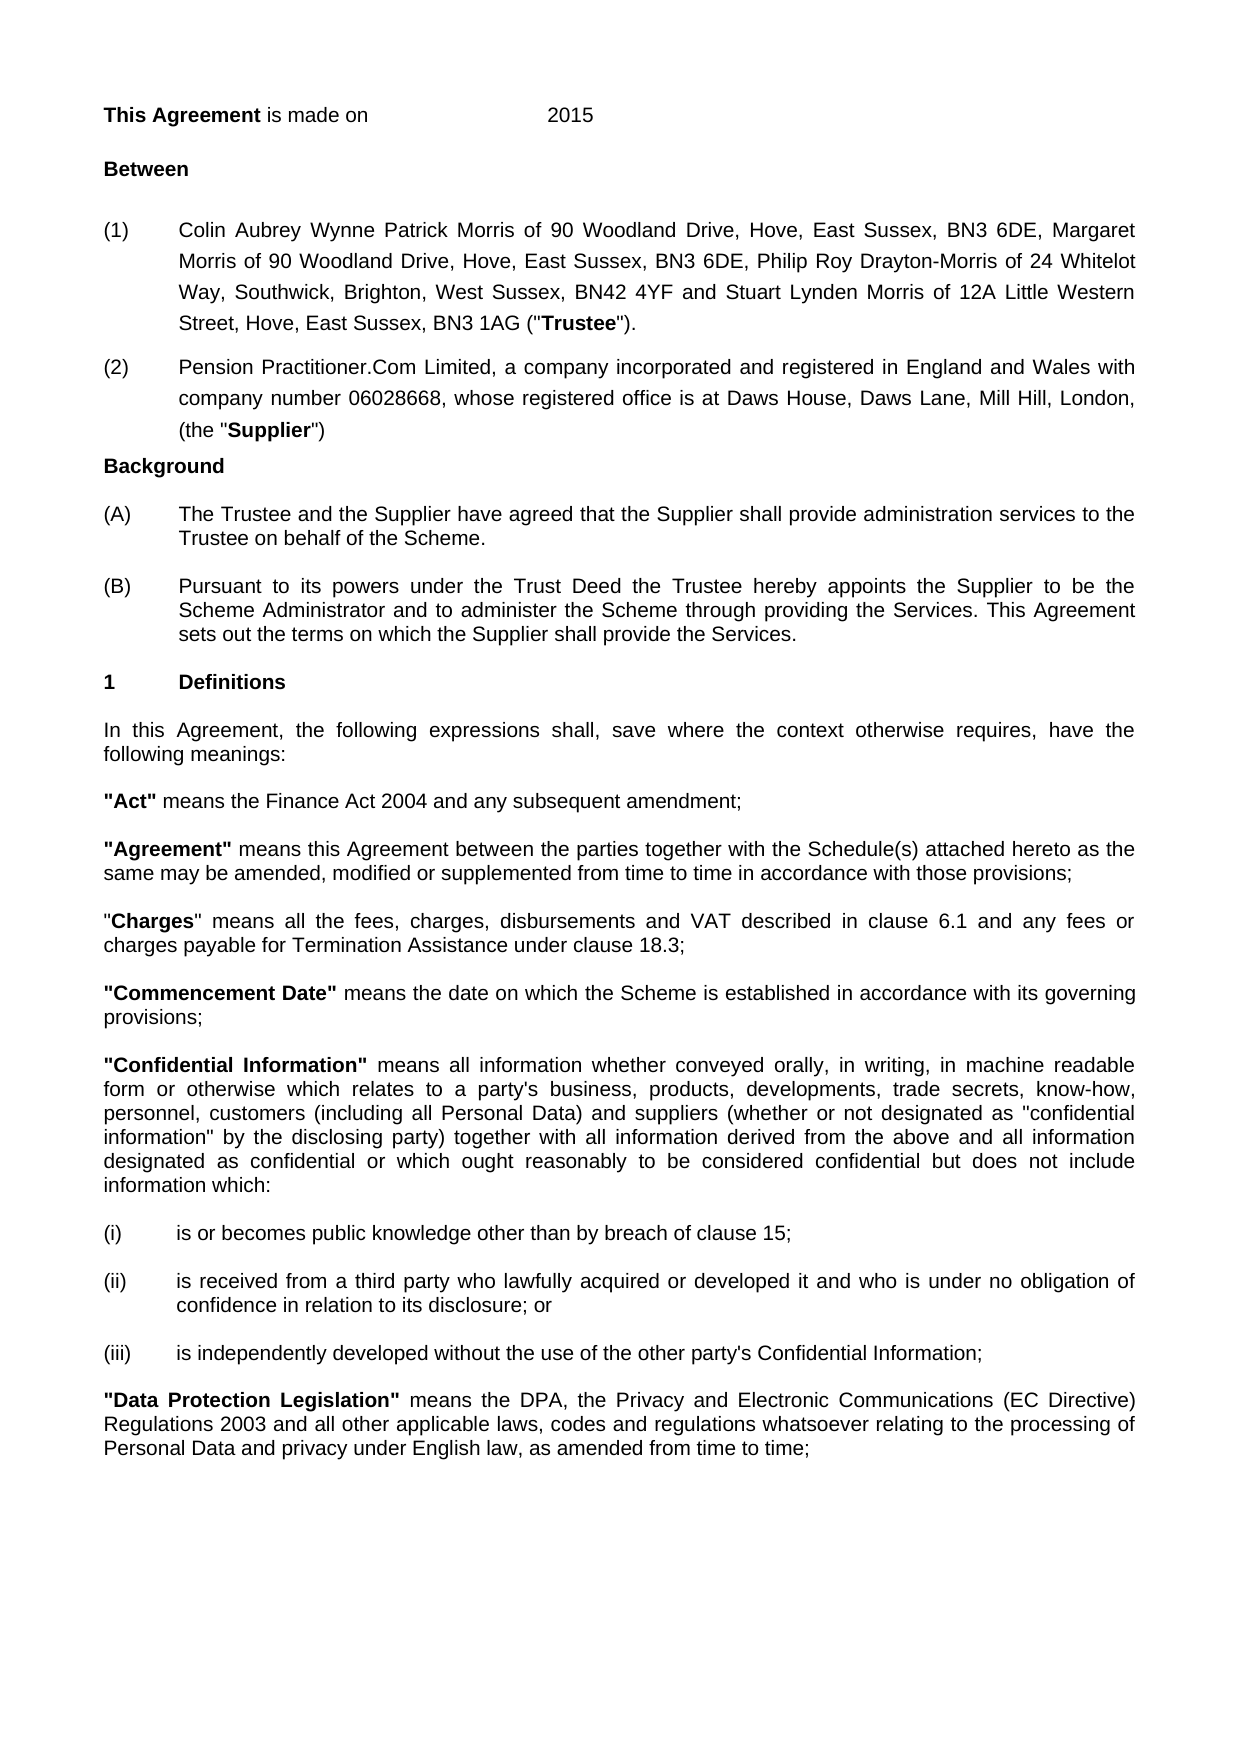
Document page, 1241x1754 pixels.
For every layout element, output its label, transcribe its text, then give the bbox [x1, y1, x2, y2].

text (B) Pursuant to its powers under the Trust Deed the Trustee hereby appoints the Supplier to be the Scheme Administrator and to administer the Scheme through providing the Services. This Agreement sets out the terms on which the Supplier shall provide the Services. [103, 574, 1137, 646]
text Between [103, 156, 1137, 180]
list is received from a third party who lawfully acquired or developed it and who is under no obligation of confidence in relation to its disclosure; or [103, 1268, 1137, 1316]
text Colin Aubrey Wynne Patrick Morris of 90 Woodland Drive, Hove, East Sussex, BN3 6DE, Margaret Morris of 90 Woodland Drive, Hove, East Sussex, BN3 6DE, Philip Roy Drayton-Morris of 24 Whitelot Way, Southwick, Brighton, West Sussex, BN42 4YF and Stuart Lynden Morris of 12A Little Western Street, Hove, East Sussex, BN3 1AG ("Trustee"). [103, 210, 1137, 335]
text Background [103, 454, 1137, 478]
text "Data Protection Legislation" means the DPA, the Privacy and Electronic Communications (EC Directive) Regulations 2003 and all other applicable laws, codes and regulations whatsoever relating to the processing of Personal Data and privacy under English law, as amended from time to time; [103, 1388, 1137, 1460]
text Pension Practitioner.Com Limited, a company incorporated and registered in England and Wales with company number 06028668, whose registered office is at Daws House, Daws Lane, Mill Hill, London, (the "Supplier") [103, 348, 1137, 441]
text "Act" means the Finance Act 2004 and any subsequent amendment; [103, 789, 1137, 813]
text (A) The Trustee and the Supplier have agreed that the Supplier shall provide administration services to the Trustee on behalf of the Scheme. [103, 502, 1137, 550]
text 1 Definitions [103, 669, 1137, 693]
list is or becomes public knowledge other than by breach of clause 15; [103, 1221, 1137, 1244]
list is independently developed without the use of the other party's Confidential Information; [103, 1340, 1137, 1364]
text "Agreement" means this Agreement between the parties together with the Schedule(s) attached hereto as the same may be amended, modified or supplemented from time to time in accordance with those provisions; [103, 837, 1137, 885]
text This Agreement is made on 2015 [103, 103, 1137, 127]
text "Charges" means all the fees, charges, disbursements and VAT described in clause 6.1 and any fees or charges payable for Termination Assistance under clause 18.3; [103, 909, 1137, 957]
text In this Agreement, the following expressions shall, save where the context otherwise requires, have the following meanings: [103, 717, 1137, 765]
text "Commencement Date" means the date on which the Scheme is established in accordance with its governing provisions; [103, 981, 1137, 1029]
text "Confidential Information" means all information whether conveyed orally, in writing, in machine readable form or otherwise which relates to a party's business, products, developments, trade secrets, know-how, personnel, customers (including all Personal Data) and suppliers (whether or not designated as "confidential information" by the disclosing party) together with all information derived from the above and all information designated as confidential or which ought reasonably to be considered confidential but does not include information which: [103, 1053, 1137, 1197]
